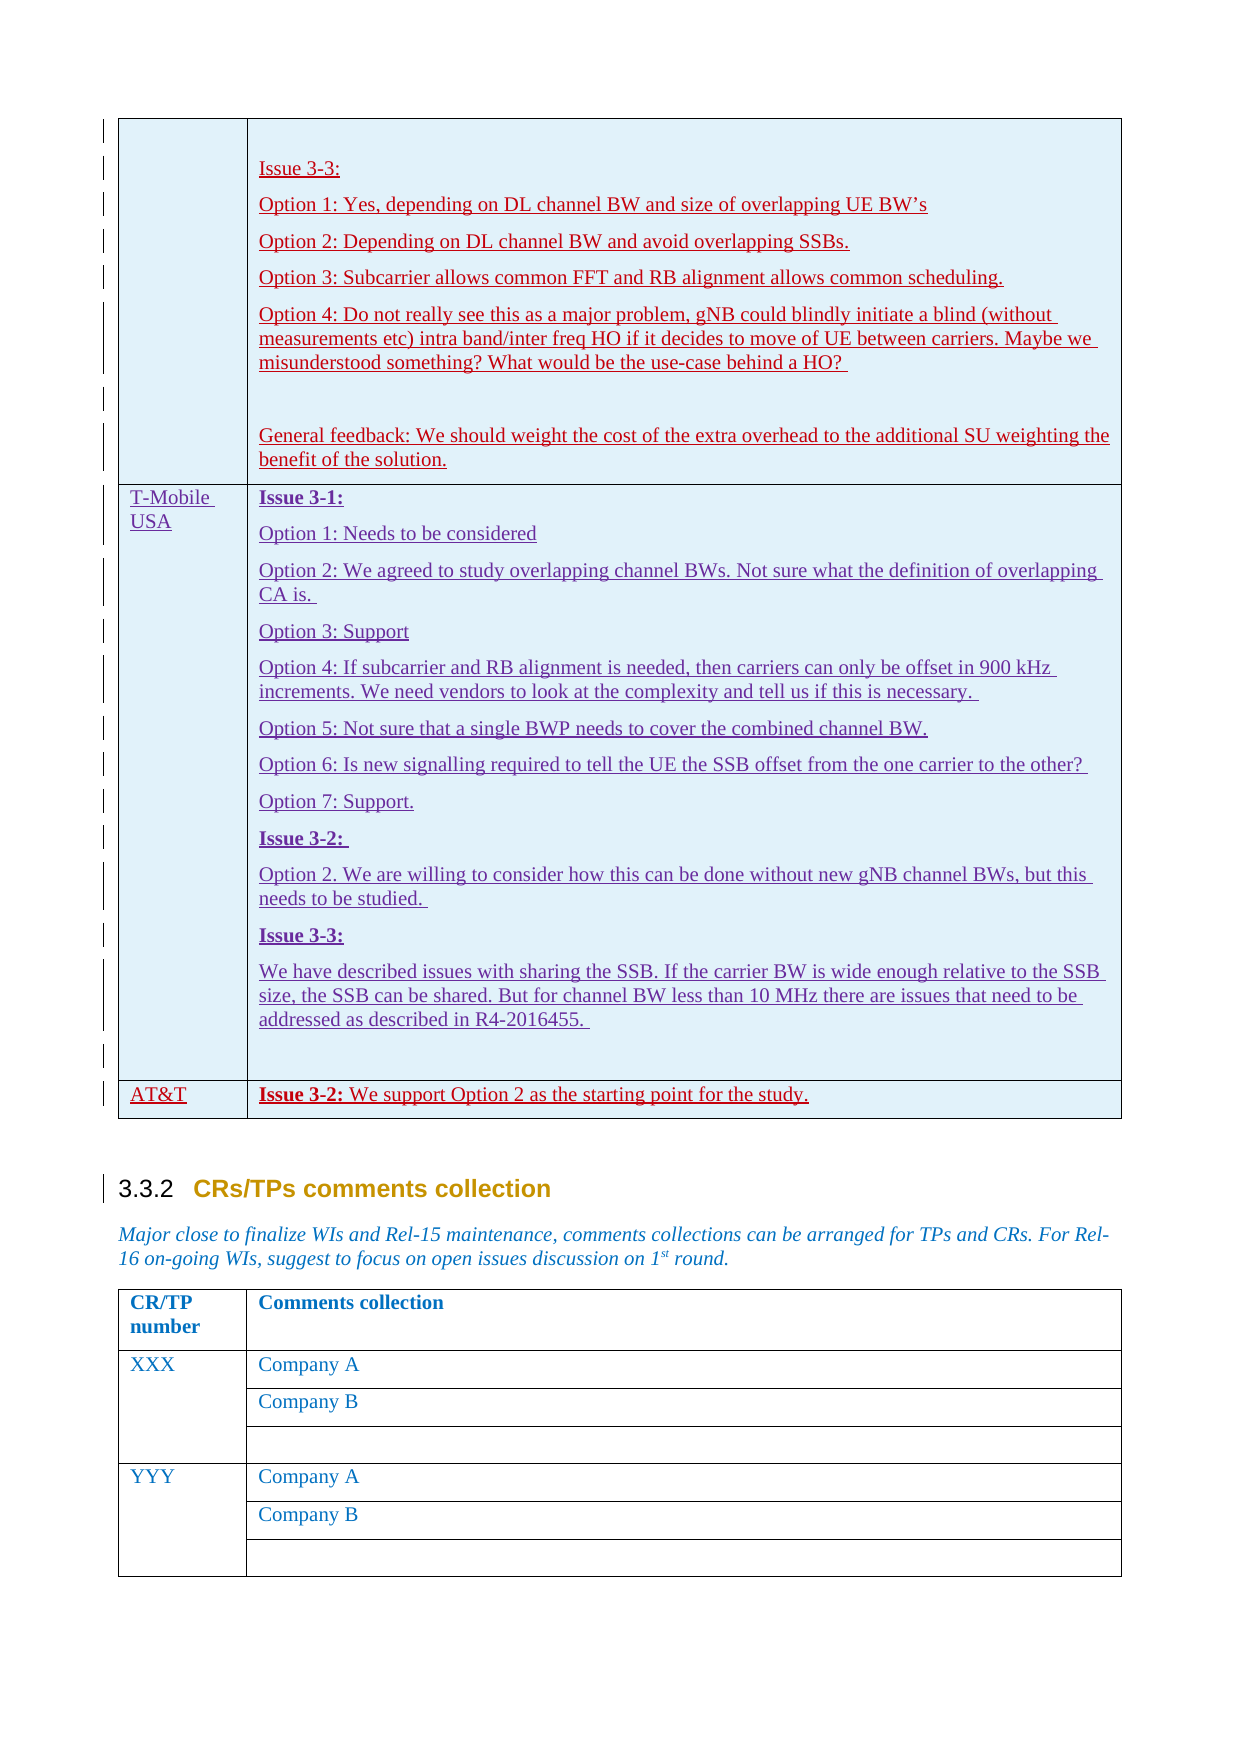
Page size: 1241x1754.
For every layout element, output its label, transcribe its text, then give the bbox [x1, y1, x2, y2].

text Major close to finalize WIs and Rel-15 maintenance, comments collections can be arranged for TPs and CRs. For Rel-16 on-going WIs, suggest to focus on open issues discussion on 1st round. [118, 1222, 1122, 1270]
table_header Comments collection [247, 1290, 1121, 1350]
table_cell [247, 1540, 1121, 1576]
subtitle CRs/TPs comments collection [118, 1174, 1122, 1203]
table_cell YYY [119, 1464, 246, 1576]
table_cell Company B [247, 1389, 1121, 1426]
table_cell Company B [247, 1502, 1121, 1538]
table_header CR/TP number [119, 1290, 246, 1350]
table_cell Company A [247, 1351, 1121, 1388]
table_cell [247, 1427, 1121, 1463]
table_cell XXX [119, 1351, 246, 1463]
table_cell Company A [247, 1464, 1121, 1501]
